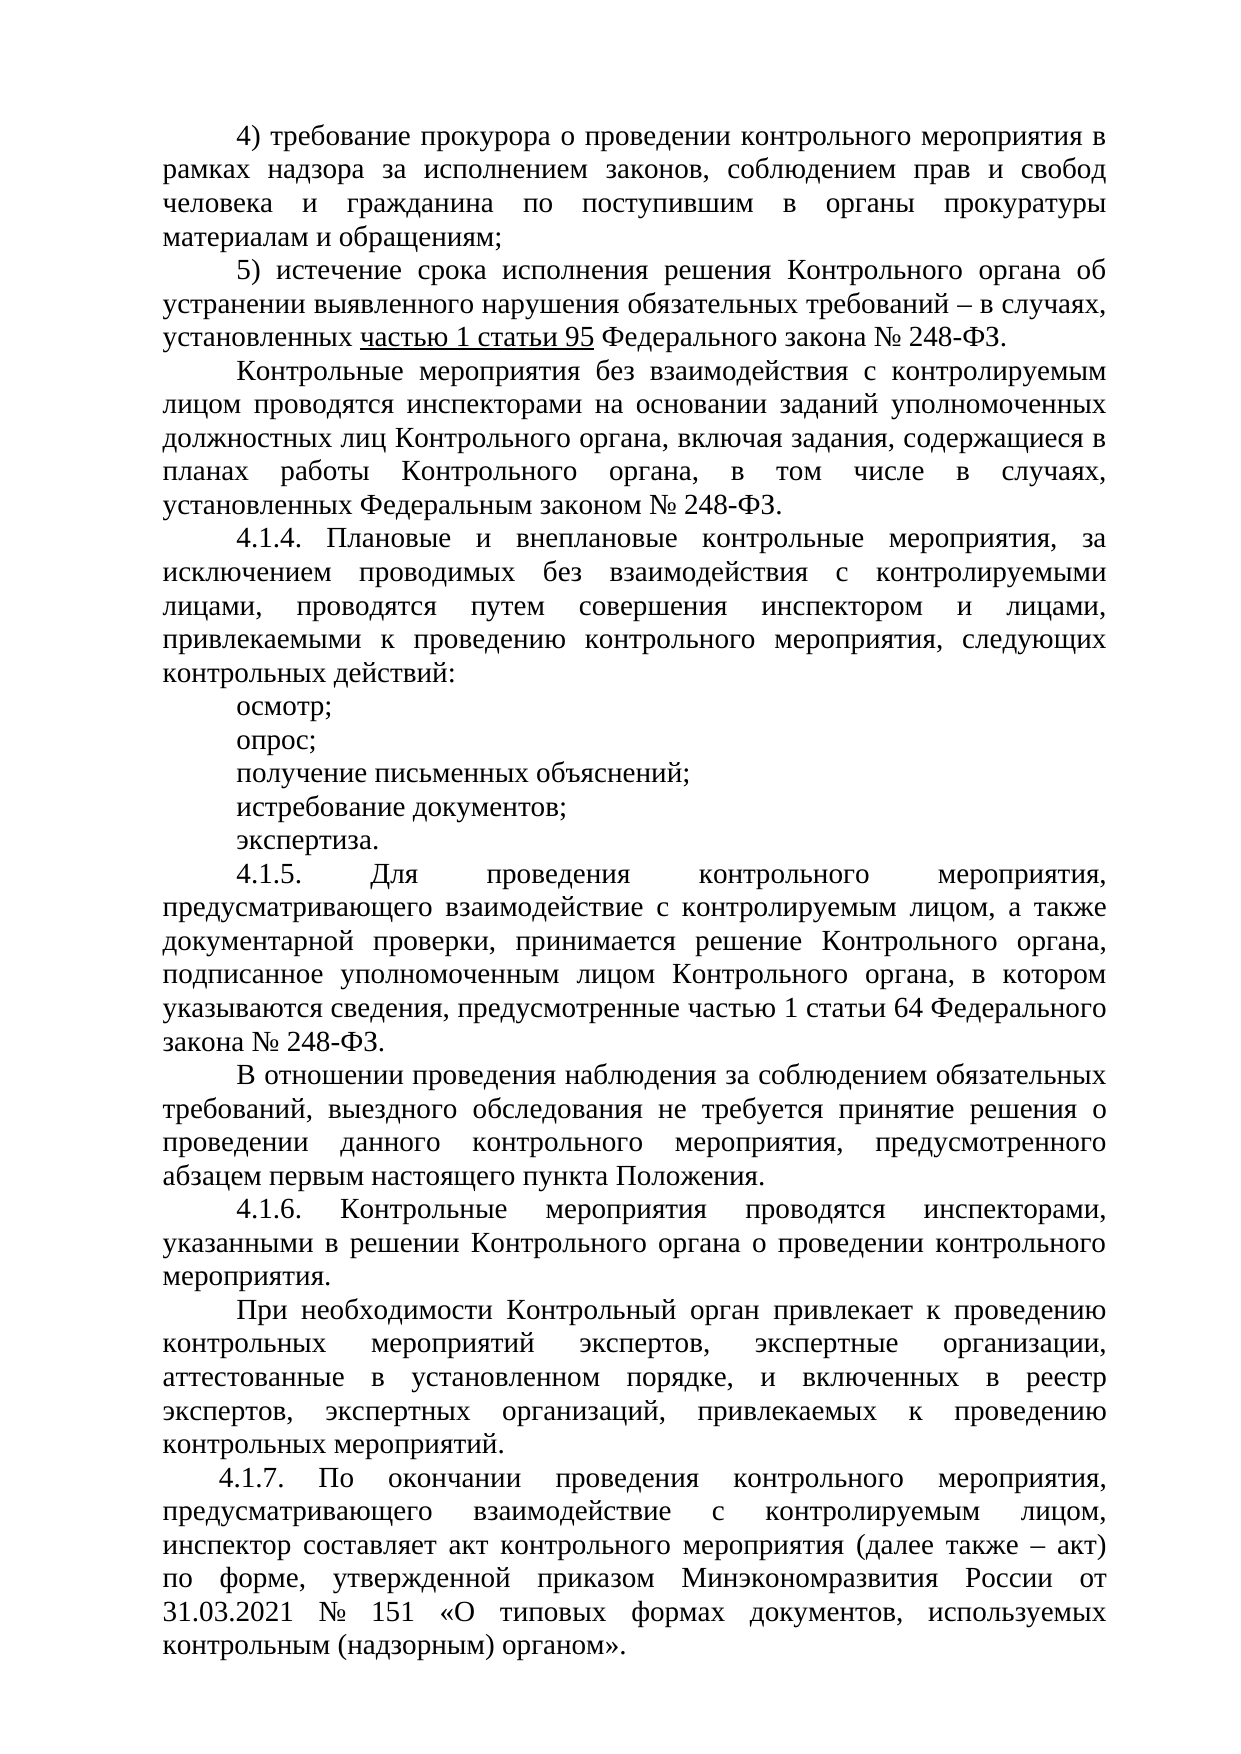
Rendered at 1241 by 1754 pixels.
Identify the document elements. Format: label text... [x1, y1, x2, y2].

text 4.1.5. Для проведения контрольного мероприятия, предусматривающего взаимодействие с контролируемым лицом, а также документарной проверки, принимается решение Контрольного органа, подписанное уполномоченным лицом Контрольного органа, в котором указываются сведения, предусмотренные частью 1 статьи 64 Федерального закона № 248-ФЗ. [162, 856, 1107, 1057]
text опрос; [162, 722, 1107, 755]
text экспертиза. [162, 822, 1107, 856]
text 4.1.6. Контрольные мероприятия проводятся инспекторами, указанными в решении Контрольного органа о проведении контрольного мероприятия. [162, 1191, 1107, 1292]
text Контрольные мероприятия без взаимодействия с контролируемым лицом проводятся инспекторами на основании заданий уполномоченных должностных лиц Контрольного органа, включая задания, содержащиеся в планах работы Контрольного органа, в том числе в случаях, установленных Федеральным законом № 248-ФЗ. [162, 353, 1107, 521]
text 4) требование прокурора о проведении контрольного мероприятия в рамках надзора за исполнением законов, соблюдением прав и свобод человека и гражданина по поступившим в органы прокуратуры материалам и обращениям; [162, 118, 1107, 252]
text получение письменных объяснений; [162, 755, 1107, 789]
text 4.1.7. По окончании проведения контрольного мероприятия, предусматривающего взаимодействие с контролируемым лицом, инспектор составляет акт контрольного мероприятия (далее также – акт) по форме, утвержденной приказом Минэкономразвития России от 31.03.2021 № 151 «О типовых формах документов, используемых контрольным (надзорным) органом». [162, 1460, 1107, 1661]
text истребование документов; [162, 789, 1107, 822]
text При необходимости Контрольный орган привлекает к проведению контрольных мероприятий экспертов, экспертные организации, аттестованные в установленном порядке, и включенных в реестр экспертов, экспертных организаций, привлекаемых к проведению контрольных мероприятий. [162, 1292, 1107, 1460]
text 4.1.4. Плановые и внеплановые контрольные мероприятия, за исключением проводимых без взаимодействия с контролируемыми лицами, проводятся путем совершения инспектором и лицами, привлекаемыми к проведению контрольного мероприятия, следующих контрольных действий: [162, 521, 1107, 688]
text осмотр; [162, 688, 1107, 722]
text В отношении проведения наблюдения за соблюдением обязательных требований, выездного обследования не требуется принятие решения о проведении данного контрольного мероприятия, предусмотренного абзацем первым настоящего пункта Положения. [162, 1057, 1107, 1191]
text 5) истечение срока исполнения решения Контрольного органа об устранении выявленного нарушения обязательных требований – в случаях, установленных частью 1 статьи 95 Федерального закона № 248-ФЗ. [162, 252, 1107, 353]
